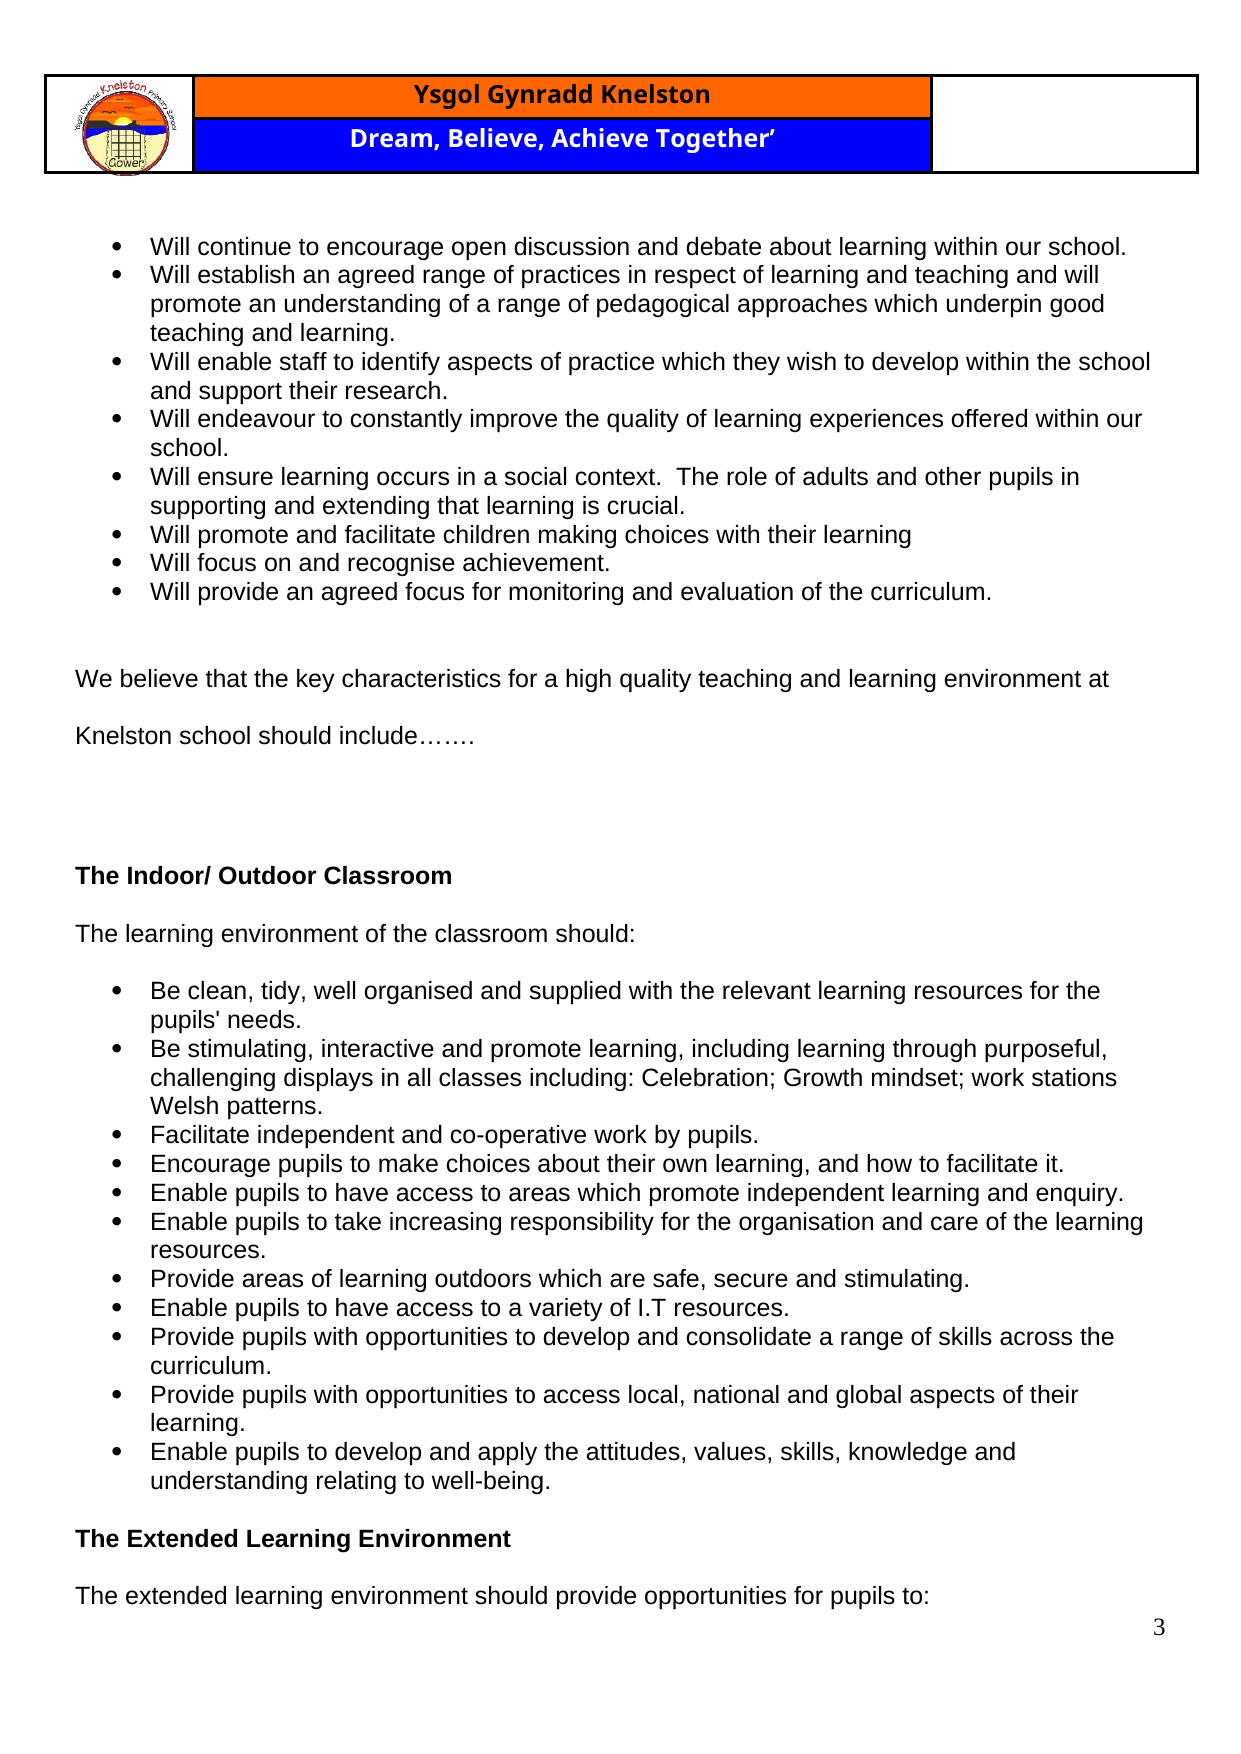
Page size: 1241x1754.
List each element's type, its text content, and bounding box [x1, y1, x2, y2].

text The extended learning environment should provide opportunities for pupils to: [75, 1581, 1165, 1610]
list Will continue to encourage open discussion and debate about learning within our school. [112, 232, 1165, 260]
list Be clean, tidy, well organised and supplied with the relevant learning resources for the pupils' needs. [112, 976, 1165, 1034]
list Enable pupils to develop and apply the attitudes, values, skills, knowledge and understanding relating to well-being. [112, 1437, 1165, 1495]
list Will provide an agreed focus for monitoring and evaluation of the curriculum. [112, 577, 1165, 606]
list Provide pupils with opportunities to access local, national and global aspects of their learning. [112, 1379, 1165, 1437]
text We believe that the key characteristics for a high quality teaching and learning environment at Knelston school should include……. [75, 664, 1165, 750]
list Encourage pupils to make choices about their own learning, and how to facilitate it. [112, 1149, 1165, 1178]
list Will ensure learning occurs in a social context. The role of adults and other pupils in supporting and extending that learning is crucial. [112, 462, 1165, 519]
text The Indoor/ Outdoor Classroom [75, 861, 1165, 890]
list Enable pupils to have access to a variety of I.T resources. [112, 1293, 1165, 1322]
list Be stimulating, interactive and promote learning, including learning through purposeful, challenging displays in all classes including: Celebration; Growth mindset; work stations Welsh patterns. [112, 1034, 1165, 1120]
list Will promote and facilitate children making choices with their learning [112, 519, 1165, 548]
list Provide areas of learning outdoors which are safe, secure and stimulating. [112, 1264, 1165, 1293]
text The learning environment of the classroom should: [75, 919, 1165, 947]
list Provide pupils with opportunities to develop and consolidate a range of skills across the curriculum. [112, 1322, 1165, 1379]
list Will focus on and recognise achievement. [112, 548, 1165, 577]
list Enable pupils to have access to areas which promote independent learning and enquiry. [112, 1178, 1165, 1207]
text The Extended Learning Environment [75, 1523, 1165, 1552]
list Enable pupils to take increasing responsibility for the organisation and care of the learning resources. [112, 1207, 1165, 1264]
picture [74, 80, 177, 171]
list Will endeavour to constantly improve the quality of learning experiences offered within our school. [112, 404, 1165, 462]
list Will establish an agreed range of practices in respect of learning and teaching and will promote an understanding of a range of pedagogical approaches which underpin good teaching and learning. [112, 260, 1165, 347]
list Facilitate independent and co-operative work by pupils. [112, 1120, 1165, 1149]
list Will enable staff to identify aspects of practice which they wish to develop within the school and support their research. [112, 347, 1165, 404]
